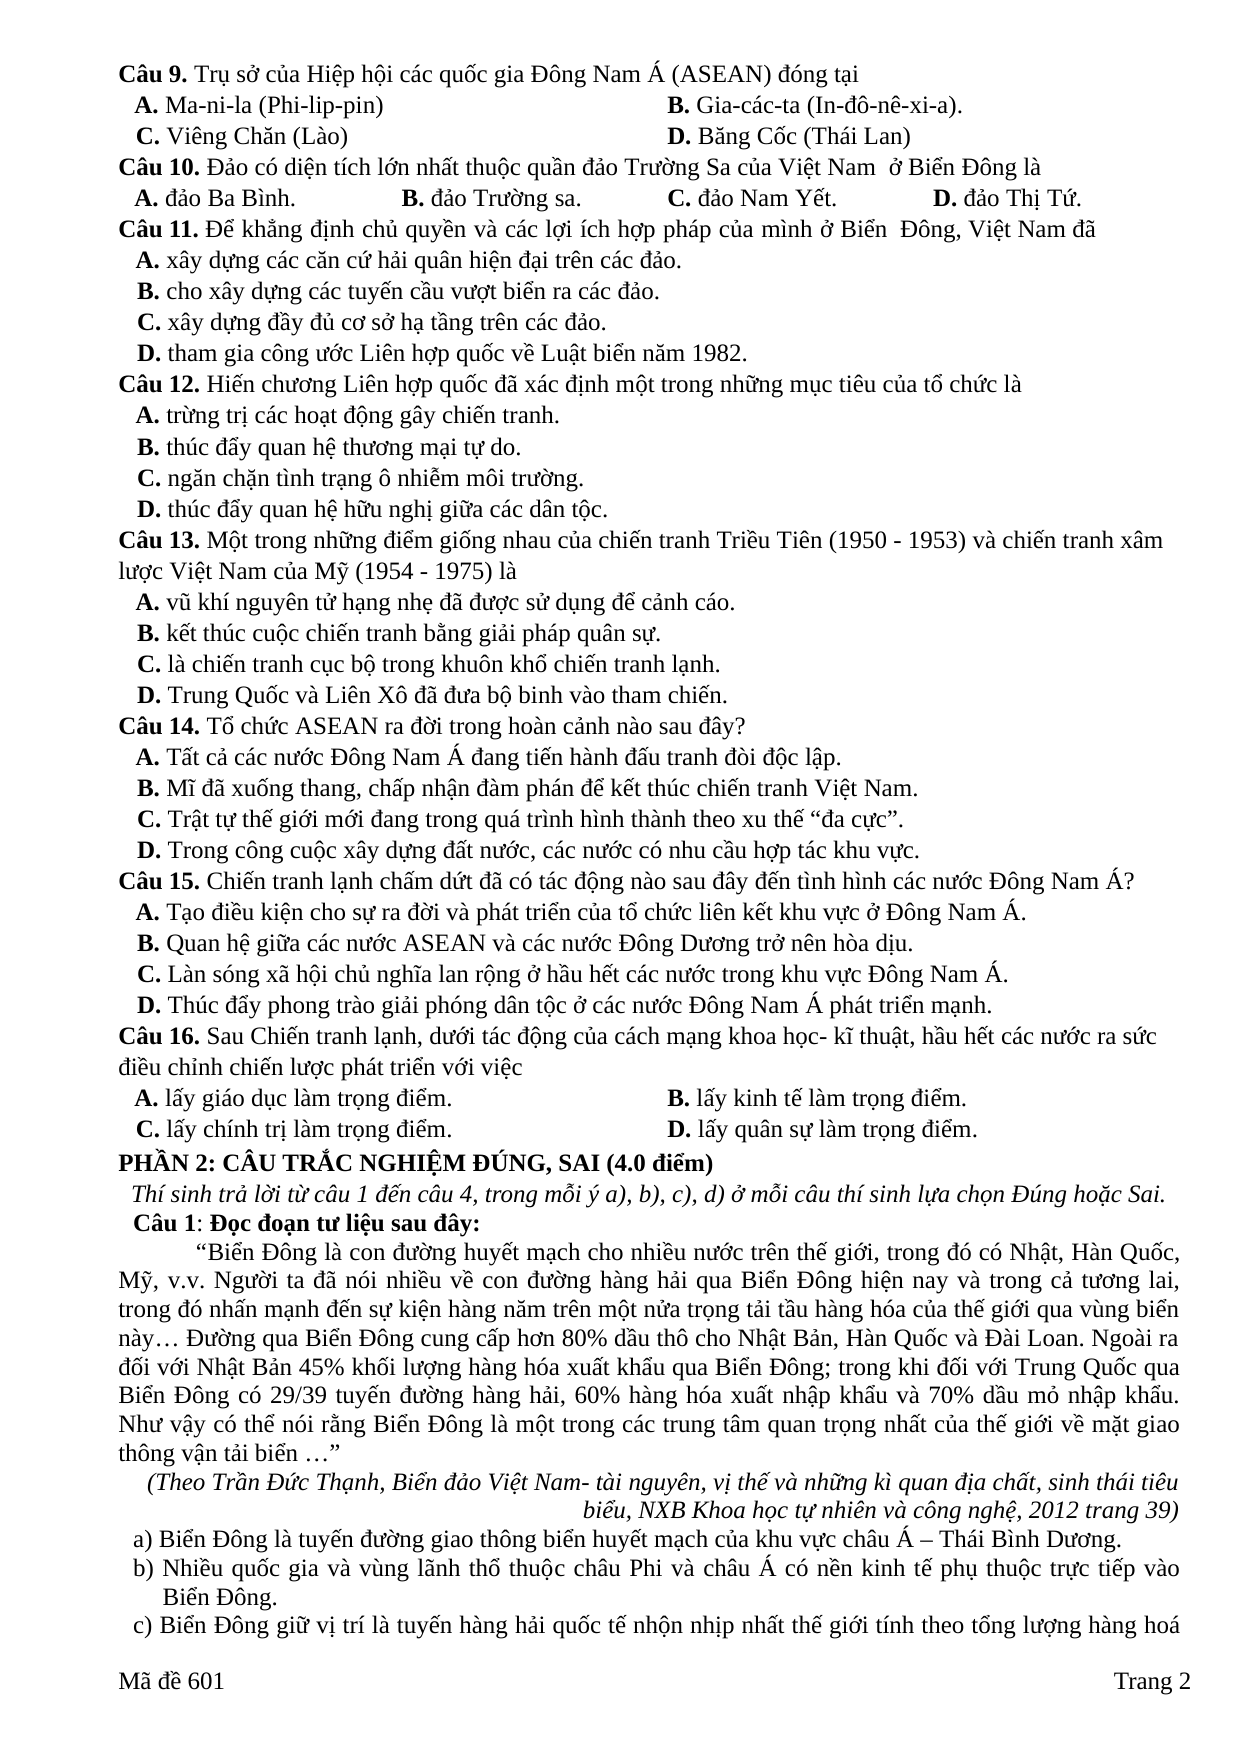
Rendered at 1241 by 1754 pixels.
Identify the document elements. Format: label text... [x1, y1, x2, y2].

table_cell C. Viêng Chăn (Lào) [118, 121, 649, 152]
table_header C. đảo Nam Yết. [650, 183, 915, 214]
text C. ngăn chặn tình trạng ô nhiễm môi trường. [118, 463, 1181, 491]
text B. Quan hệ giữa các nước ASEAN và các nước Đông Dương trở nên hòa dịu. [118, 928, 1181, 957]
text Câu 9. Trụ sở của Hiệp hội các quốc gia Đông Nam Á (ASEAN) đóng tại [118, 59, 1181, 88]
table_cell D. Băng Cốc (Thái Lan) [650, 121, 1181, 152]
table_header A. đảo Ba Bình. [118, 183, 384, 214]
text (Theo Trần Đức Thạnh, Biển đảo Việt Nam- tài nguyên, vị thế và những kì quan địa chất, sinh thái tiêu biểu, NXB Khoa học tự nhiên và công nghệ, 2012 trang 39) [103, 1467, 1181, 1524]
text Thí sinh trả lời từ câu 1 đến câu 4, trong mỗi ý a), b), c), d) ở mỗi câu thí sinh lựa chọn Đúng hoặc Sai. [118, 1177, 1181, 1208]
text PHẦN 2: CÂU TRẮC NGHIỆM ĐÚNG, SAI (4.0 điểm) [118, 1146, 1181, 1177]
text Câu 10. Đảo có diện tích lớn nhất thuộc quần đảo Trường Sa của Việt Nam ở Biển Đông là [118, 152, 1181, 181]
text “Biển Đông là con đường huyết mạch cho nhiều nước trên thế giới, trong đó có Nhật, Hàn Quốc, Mỹ, v.v. Người ta đã nói nhiều về con đường hàng hải qua Biển Đông hiện nay và trong cả tương lai, trong đó nhấn mạnh đến sự kiện hàng năm trên một nửa trọng tải tầu hàng hóa của thế giới qua vùng biển này… Đường qua Biển Đông cung cấp hơn 80% dầu thô cho Nhật Bản, Hàn Quốc và Đài Loan. Ngoài ra đối với Nhật Bản 45% khối lượng hàng hóa xuất khẩu qua Biển Đông; trong khi đối với Trung Quốc qua Biển Đông có 29/39 tuyến đường hàng hải, 60% hàng hóa xuất nhập khẩu và 70% dầu mỏ nhập khẩu. Như vậy có thể nói rằng Biển Đông là một trong các trung tâm quan trọng nhất của thế giới về mặt giao thông vận tải biển …” [118, 1237, 1181, 1467]
table_header A. lấy giáo dục làm trọng điểm. [118, 1084, 649, 1114]
text b) Nhiều quốc gia và vùng lãnh thổ thuộc châu Phi và châu Á có nền kinh tế phụ thuộc trực tiếp vào Biển Đông. [133, 1553, 1181, 1611]
text C. Trật tự thế giới mới đang trong quá trình hình thành theo xu thế “đa cực”. [118, 804, 1181, 833]
text A. Tất cả các nước Đông Nam Á đang tiến hành đấu tranh đòi độc lập. [118, 742, 1181, 771]
text B. kết thúc cuộc chiến tranh bằng giải pháp quân sự. [118, 618, 1181, 647]
text A. Tạo điều kiện cho sự ra đời và phát triển của tổ chức liên kết khu vực ở Đông Nam Á. [118, 897, 1181, 926]
table_header D. đảo Thị Tứ. [915, 183, 1181, 214]
text B. Mĩ đã xuống thang, chấp nhận đàm phán để kết thúc chiến tranh Việt Nam. [118, 773, 1181, 802]
table_header B. Gia-các-ta (In-đô-nê-xi-a). [650, 90, 1181, 121]
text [133, 1611, 1181, 1639]
text Câu 13. Một trong những điểm giống nhau của chiến tranh Triều Tiên (1950 - 1953) và chiến tranh xâm lược Việt Nam của Mỹ (1954 - 1975) là [118, 525, 1181, 584]
text Câu 1: Đọc đoạn tư liệu sau đây: [118, 1208, 1181, 1237]
table_cell C. lấy chính trị làm trọng điểm. [118, 1115, 649, 1146]
text A. trừng trị các hoạt động gây chiến tranh. [118, 401, 1181, 429]
table_header B. đảo Trường sa. [384, 183, 649, 214]
text C. Làn sóng xã hội chủ nghĩa lan rộng ở hầu hết các nước trong khu vực Đông Nam Á. [118, 959, 1181, 988]
text Câu 15. Chiến tranh lạnh chấm dứt đã có tác động nào sau đây đến tình hình các nước Đông Nam Á? [118, 866, 1181, 895]
table_cell D. lấy quân sự làm trọng điểm. [650, 1115, 1181, 1146]
text Câu 16. Sau Chiến tranh lạnh, dưới tác động của cách mạng khoa học- kĩ thuật, hầu hết các nước ra sức điều chỉnh chiến lược phát triển với việc [118, 1021, 1181, 1081]
text D. Trung Quốc và Liên Xô đã đưa bộ binh vào tham chiến. [118, 680, 1181, 709]
text B. cho xây dựng các tuyến cầu vượt biển ra các đảo. [118, 276, 1181, 305]
table_header B. lấy kinh tế làm trọng điểm. [650, 1084, 1181, 1114]
text Câu 11. Để khẳng định chủ quyền và các lợi ích hợp pháp của mình ở Biển Đông, Việt Nam đã [118, 214, 1181, 243]
text D. tham gia công ước Liên hợp quốc về Luật biển năm 1982. [118, 338, 1181, 367]
text B. thúc đẩy quan hệ thương mại tự do. [118, 432, 1181, 460]
text D. thúc đẩy quan hệ hữu nghị giữa các dân tộc. [118, 494, 1181, 522]
text a) Biển Đông là tuyến đường giao thông biển huyết mạch của khu vực châu Á – Thái Bình Dương. [118, 1524, 1181, 1553]
text A. vũ khí nguyên tử hạng nhẹ đã được sử dụng để cảnh cáo. [118, 587, 1181, 616]
text D. Trong công cuộc xây dựng đất nước, các nước có nhu cầu hợp tác khu vực. [118, 835, 1181, 864]
text Câu 14. Tổ chức ASEAN ra đời trong hoàn cảnh nào sau đây? [118, 711, 1181, 740]
text D. Thúc đẩy phong trào giải phóng dân tộc ở các nước Đông Nam Á phát triển mạnh. [118, 990, 1181, 1019]
table_header A. Ma-ni-la (Phi-lip-pin) [118, 90, 649, 121]
text C. xây dựng đầy đủ cơ sở hạ tầng trên các đảo. [118, 307, 1181, 336]
text Câu 12. Hiến chương Liên hợp quốc đã xác định một trong những mục tiêu của tổ chức là [118, 369, 1181, 398]
text C. là chiến tranh cục bộ trong khuôn khổ chiến tranh lạnh. [118, 649, 1181, 678]
text A. xây dựng các căn cứ hải quân hiện đại trên các đảo. [118, 245, 1181, 274]
